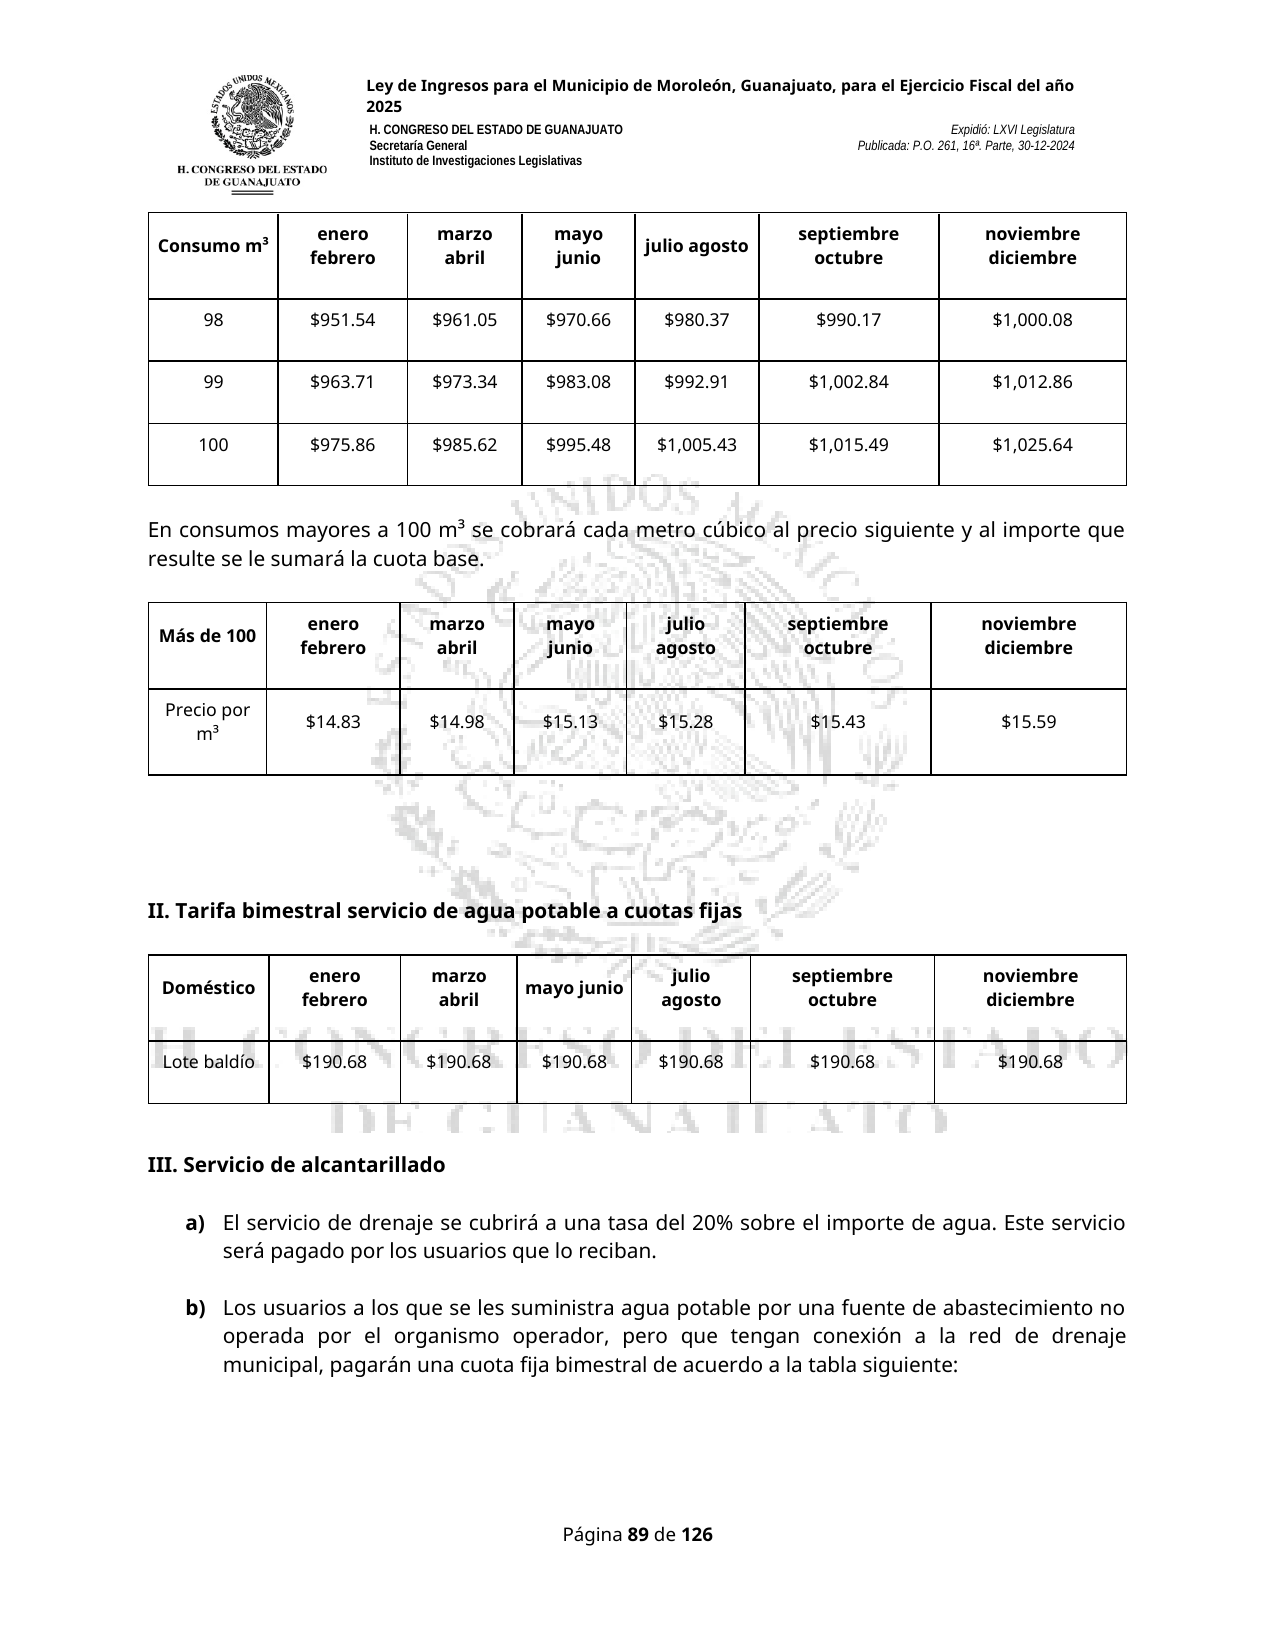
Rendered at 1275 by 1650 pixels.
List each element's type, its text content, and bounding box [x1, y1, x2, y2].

list El servicio de drenaje se cubrirá a una tasa del 20% sobre el importe de agua. Este servicio será pagado por los usuarios que lo reciban. [185, 1208, 1127, 1264]
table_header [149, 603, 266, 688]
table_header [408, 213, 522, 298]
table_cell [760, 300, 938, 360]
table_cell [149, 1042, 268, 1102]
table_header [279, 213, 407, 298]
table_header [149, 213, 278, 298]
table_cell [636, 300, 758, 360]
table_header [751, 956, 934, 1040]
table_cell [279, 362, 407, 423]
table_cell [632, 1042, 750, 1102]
list Los usuarios a los que se les suministra agua potable por una fuente de abastecimiento no operada por el organismo operador, pero que tengan conexión a la red de drenaje municipal, pagarán una cuota fija bimestral de acuerdo a la tabla siguiente: [185, 1293, 1127, 1378]
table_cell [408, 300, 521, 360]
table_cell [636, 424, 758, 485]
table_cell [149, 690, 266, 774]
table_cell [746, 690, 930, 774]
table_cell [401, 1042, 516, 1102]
text III. Servicio de alcantarillado [148, 1133, 1127, 1178]
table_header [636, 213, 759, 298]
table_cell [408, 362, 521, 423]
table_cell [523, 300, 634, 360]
text En consumos mayores a 100 m³ se cobrará cada metro cúbico al precio siguiente y al importe que resulte se le sumará la cuota base. [148, 516, 1127, 572]
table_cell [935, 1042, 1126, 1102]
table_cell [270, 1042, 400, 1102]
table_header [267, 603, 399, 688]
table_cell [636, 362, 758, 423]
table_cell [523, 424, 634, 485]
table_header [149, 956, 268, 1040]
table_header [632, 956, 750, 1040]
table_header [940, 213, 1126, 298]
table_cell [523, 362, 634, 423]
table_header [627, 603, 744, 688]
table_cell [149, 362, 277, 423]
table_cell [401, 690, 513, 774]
text II. Tarifa bimestral servicio de agua potable a cuotas fijas [148, 879, 1127, 925]
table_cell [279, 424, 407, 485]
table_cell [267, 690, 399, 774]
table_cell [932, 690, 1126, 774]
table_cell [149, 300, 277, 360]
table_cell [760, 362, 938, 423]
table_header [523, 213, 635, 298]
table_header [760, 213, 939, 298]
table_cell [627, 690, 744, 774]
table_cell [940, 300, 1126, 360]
picture [177, 75, 327, 201]
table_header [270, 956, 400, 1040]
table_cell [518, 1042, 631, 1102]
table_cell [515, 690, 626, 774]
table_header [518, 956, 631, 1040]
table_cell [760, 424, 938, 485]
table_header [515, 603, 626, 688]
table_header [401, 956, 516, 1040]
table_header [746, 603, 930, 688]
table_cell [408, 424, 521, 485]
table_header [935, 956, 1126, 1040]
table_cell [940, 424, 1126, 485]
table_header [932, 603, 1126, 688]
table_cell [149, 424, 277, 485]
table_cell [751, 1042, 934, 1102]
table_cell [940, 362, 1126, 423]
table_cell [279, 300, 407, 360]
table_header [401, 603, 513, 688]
